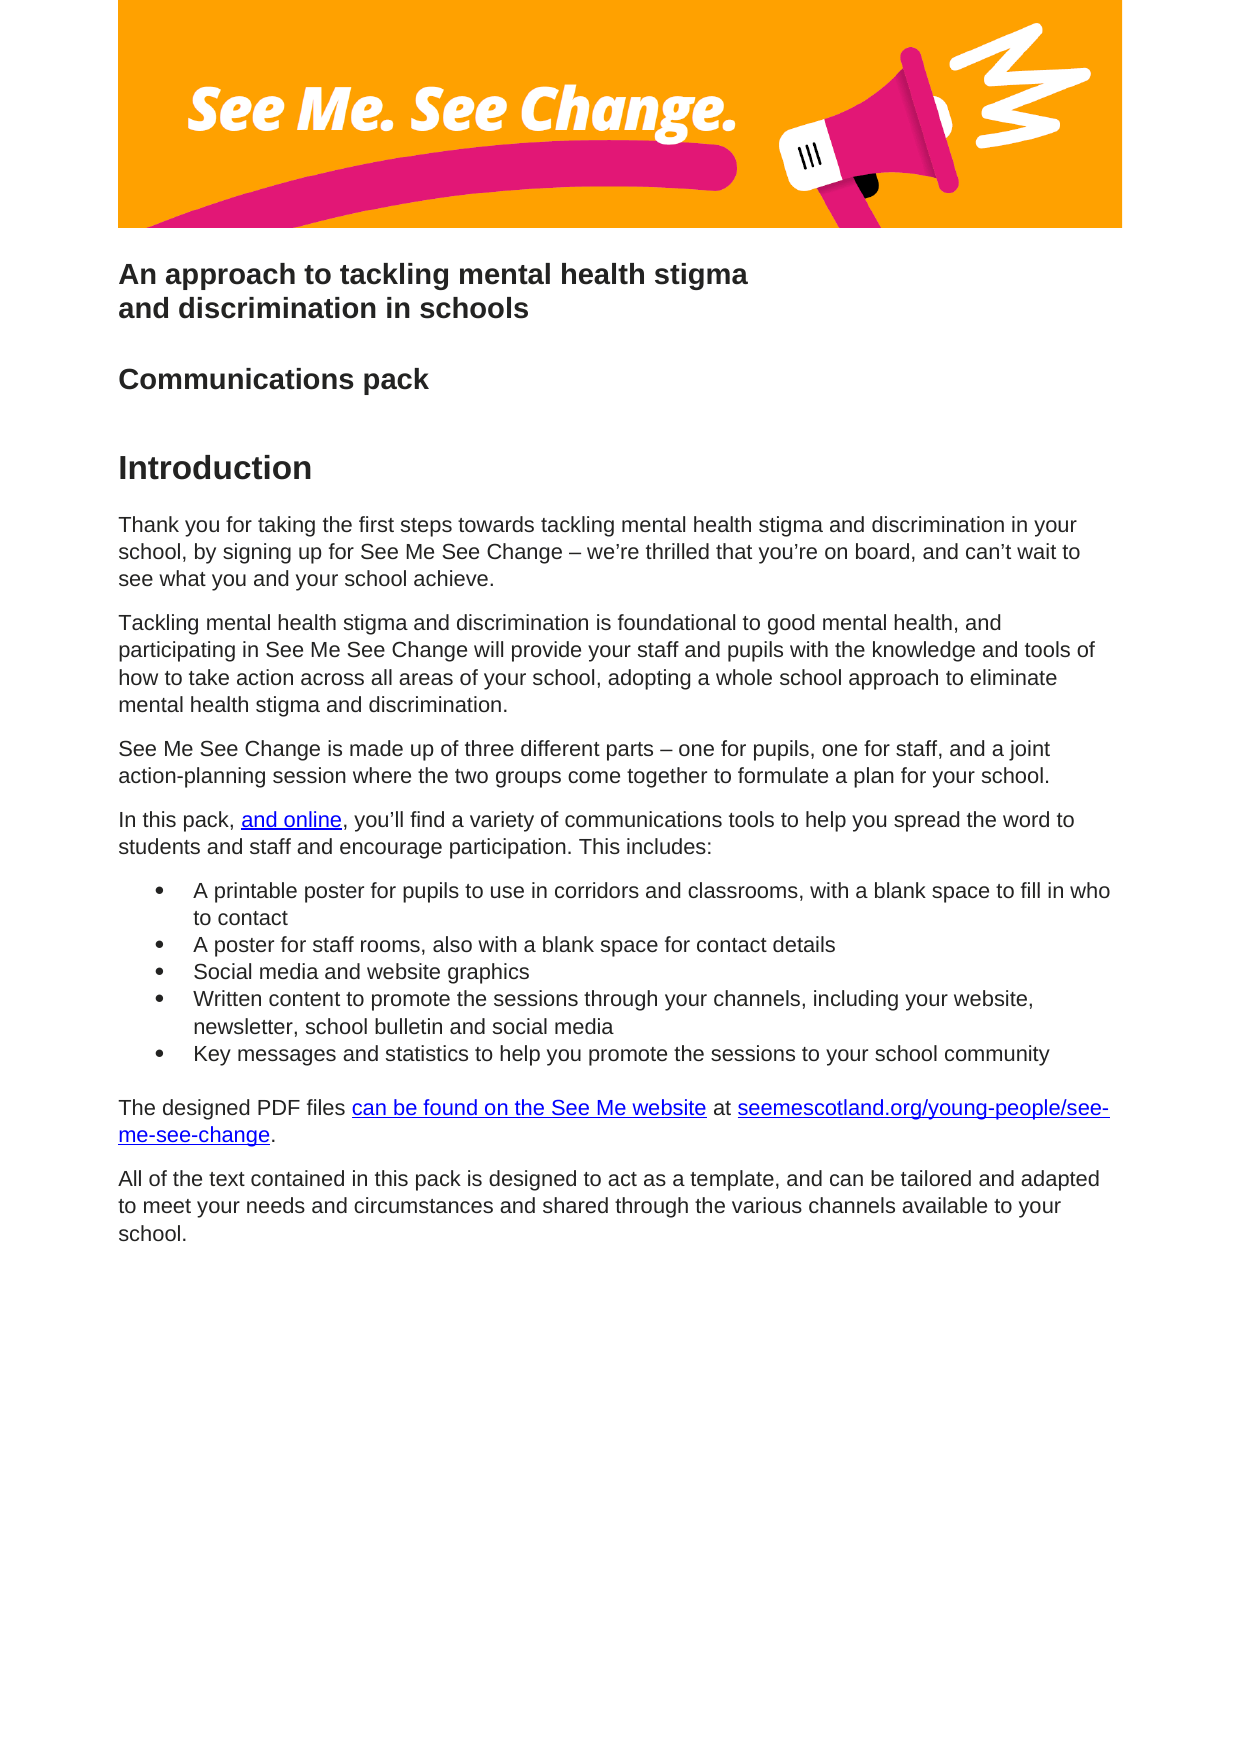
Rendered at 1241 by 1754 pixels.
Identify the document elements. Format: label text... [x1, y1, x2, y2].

subtitle An approach to tackling mental health stigma and discrimination in schools [118, 257, 1122, 324]
list Social media and website graphics [156, 959, 1122, 984]
text See Me See Change is made up of three different parts – one for pupils, one for staff, and a joint action-planning session where the two groups come together to formulate a plan for your school. [118, 736, 1122, 788]
list A poster for staff rooms, also with a blank space for contact details [156, 932, 1122, 957]
text The designed PDF files can be found on the See Me website at seemescotland.org/young-people/see-me-see-change. [118, 1095, 1122, 1147]
list Written content to promote the sessions through your channels, including your website, newsletter, school bulletin and social media [156, 986, 1122, 1039]
text Tackling mental health stigma and discrimination is foundational to good mental health, and participating in See Me See Change will provide your staff and pupils with the knowledge and tools of how to take action across all areas of your school, adopting a whole school approach to eliminate mental health stigma and discrimination. [118, 610, 1122, 717]
picture [118, 0, 1123, 228]
text In this pack, and online, you’ll find a variety of communications tools to help you spread the word to students and staff and encourage participation. This includes: [118, 807, 1122, 859]
text All of the text contained in this pack is designed to act as a template, and can be tailored and adapted to meet your needs and circumstances and shared through the various channels available to your school. [118, 1166, 1122, 1246]
list Key messages and statistics to help you promote the sessions to your school community [156, 1041, 1122, 1066]
list A printable poster for pupils to use in corridors and classrooms, with a blank space to fill in who to contact [156, 878, 1122, 930]
subtitle Introduction [118, 448, 1122, 487]
subtitle Communications pack [118, 362, 1122, 396]
text Thank you for taking the first steps towards tackling mental health stigma and discrimination in your school, by signing up for See Me See Change – we’re thrilled that you’re on board, and can’t wait to see what you and your school achieve. [118, 512, 1122, 591]
